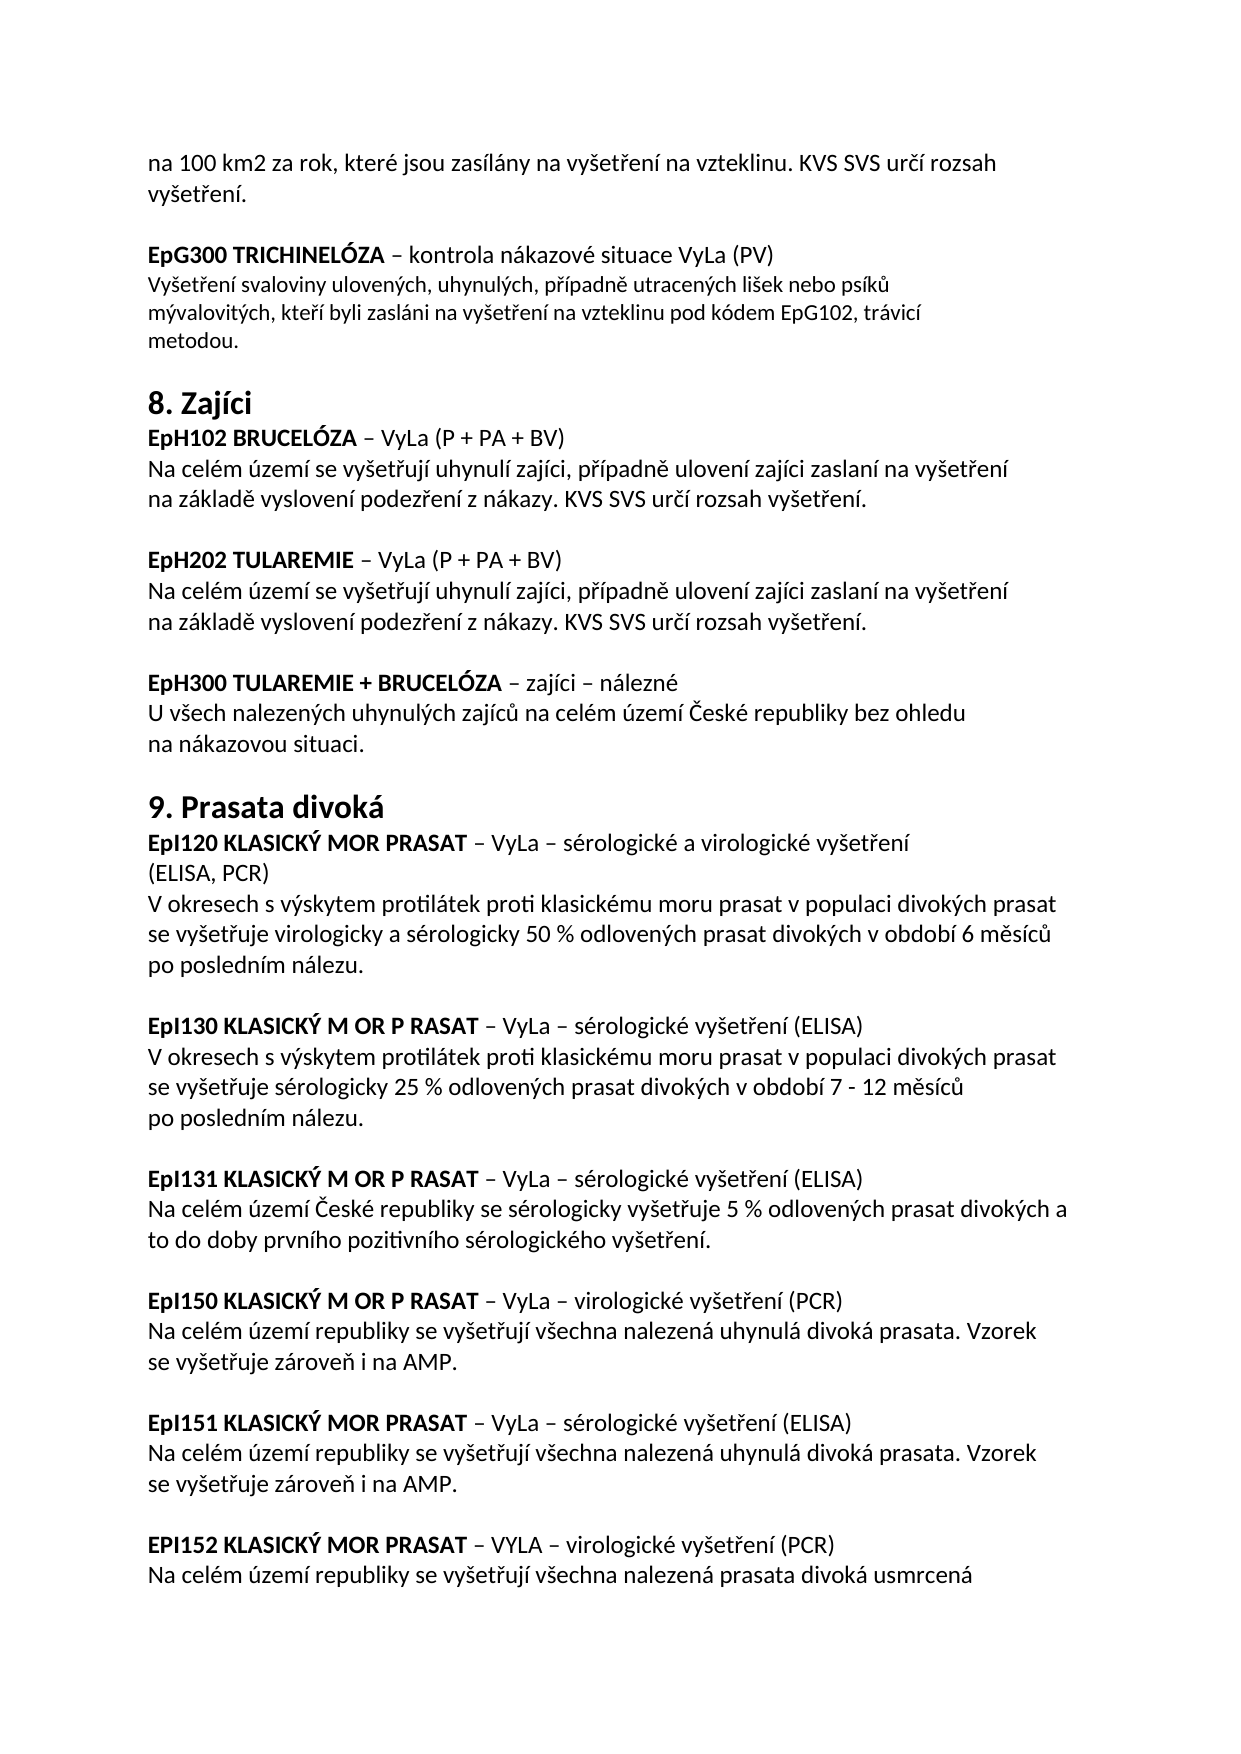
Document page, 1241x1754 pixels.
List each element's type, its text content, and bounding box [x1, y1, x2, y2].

text to do doby prvního pozitivního sérologického vyšetření. [148, 1224, 1093, 1254]
text Na celém území České republiky se sérologicky vyšetřuje 5 % odlovených prasat divokých a [148, 1193, 1093, 1224]
text metodou. [148, 326, 1093, 354]
text se vyšetřuje zároveň i na AMP. [148, 1468, 1093, 1498]
text na základě vyslovení podezření z nákazy. KVS SVS určí rozsah vyšetření. [148, 606, 1093, 636]
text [148, 1559, 1093, 1590]
text Na celém území se vyšetřují uhynulí zajíci, případně ulovení zajíci zaslaní na vyšetření [148, 453, 1093, 483]
text (ELISA, PCR) [148, 857, 1093, 888]
text EpH202 TULAREMIE – VyLa (P + PA + BV) [148, 544, 1093, 575]
text EPI152 KLASICKÝ MOR PRASAT – VYLA – virologické vyšetření (PCR) [148, 1529, 1093, 1559]
text se vyšetřuje zároveň i na AMP. [148, 1346, 1093, 1376]
text vyšetření. [148, 178, 1093, 209]
text 8. Zajíci [148, 382, 1093, 422]
text se vyšetřuje virologicky a sérologicky 50 % odlovených prasat divokých v období 6 měsíců [148, 918, 1093, 949]
text Na celém území se vyšetřují uhynulí zajíci, případně ulovení zajíci zaslaní na vyšetření [148, 575, 1093, 606]
text mývalovitých, kteří byli zasláni na vyšetření na vzteklinu pod kódem EpG102, trávicí [148, 298, 1093, 326]
text EpI130 KLASICKÝ M OR P RASAT – VyLa – sérologické vyšetření (ELISA) [148, 1010, 1093, 1041]
text EpI151 KLASICKÝ MOR PRASAT – VyLa – sérologické vyšetření (ELISA) [148, 1407, 1093, 1437]
text V okresech s výskytem protilátek proti klasickému moru prasat v populaci divokých prasat [148, 888, 1093, 918]
text na nákazovou situaci. [148, 728, 1093, 758]
text po posledním nálezu. [148, 949, 1093, 979]
text V okresech s výskytem protilátek proti klasickému moru prasat v populaci divokých prasat [148, 1041, 1093, 1071]
text EpI120 KLASICKÝ MOR PRASAT – VyLa – sérologické a virologické vyšetření [148, 827, 1093, 857]
text na 100 km2 za rok, které jsou zasílány na vyšetření na vzteklinu. KVS SVS určí rozsah [148, 148, 1093, 178]
text se vyšetřuje sérologicky 25 % odlovených prasat divokých v období 7 - 12 měsíců [148, 1071, 1093, 1102]
text Na celém území republiky se vyšetřují všechna nalezená uhynulá divoká prasata. Vzorek [148, 1315, 1093, 1346]
text na základě vyslovení podezření z nákazy. KVS SVS určí rozsah vyšetření. [148, 483, 1093, 514]
text U všech nalezených uhynulých zajíců na celém území České republiky bez ohledu [148, 697, 1093, 728]
text 9. Prasata divoká [148, 786, 1093, 827]
text EpH102 BRUCELÓZA – VyLa (P + PA + BV) [148, 422, 1093, 453]
text po posledním nálezu. [148, 1102, 1093, 1132]
text Vyšetření svaloviny ulovených, uhynulých, případně utracených lišek nebo psíků [148, 270, 1093, 298]
text EpI131 KLASICKÝ M OR P RASAT – VyLa – sérologické vyšetření (ELISA) [148, 1163, 1093, 1193]
text EpH300 TULAREMIE + BRUCELÓZA – zajíci – nálezné [148, 667, 1093, 697]
text Na celém území republiky se vyšetřují všechna nalezená uhynulá divoká prasata. Vzorek [148, 1437, 1093, 1468]
text EpI150 KLASICKÝ M OR P RASAT – VyLa – virologické vyšetření (PCR) [148, 1285, 1093, 1315]
text EpG300 TRICHINELÓZA – kontrola nákazové situace VyLa (PV) [148, 239, 1093, 270]
